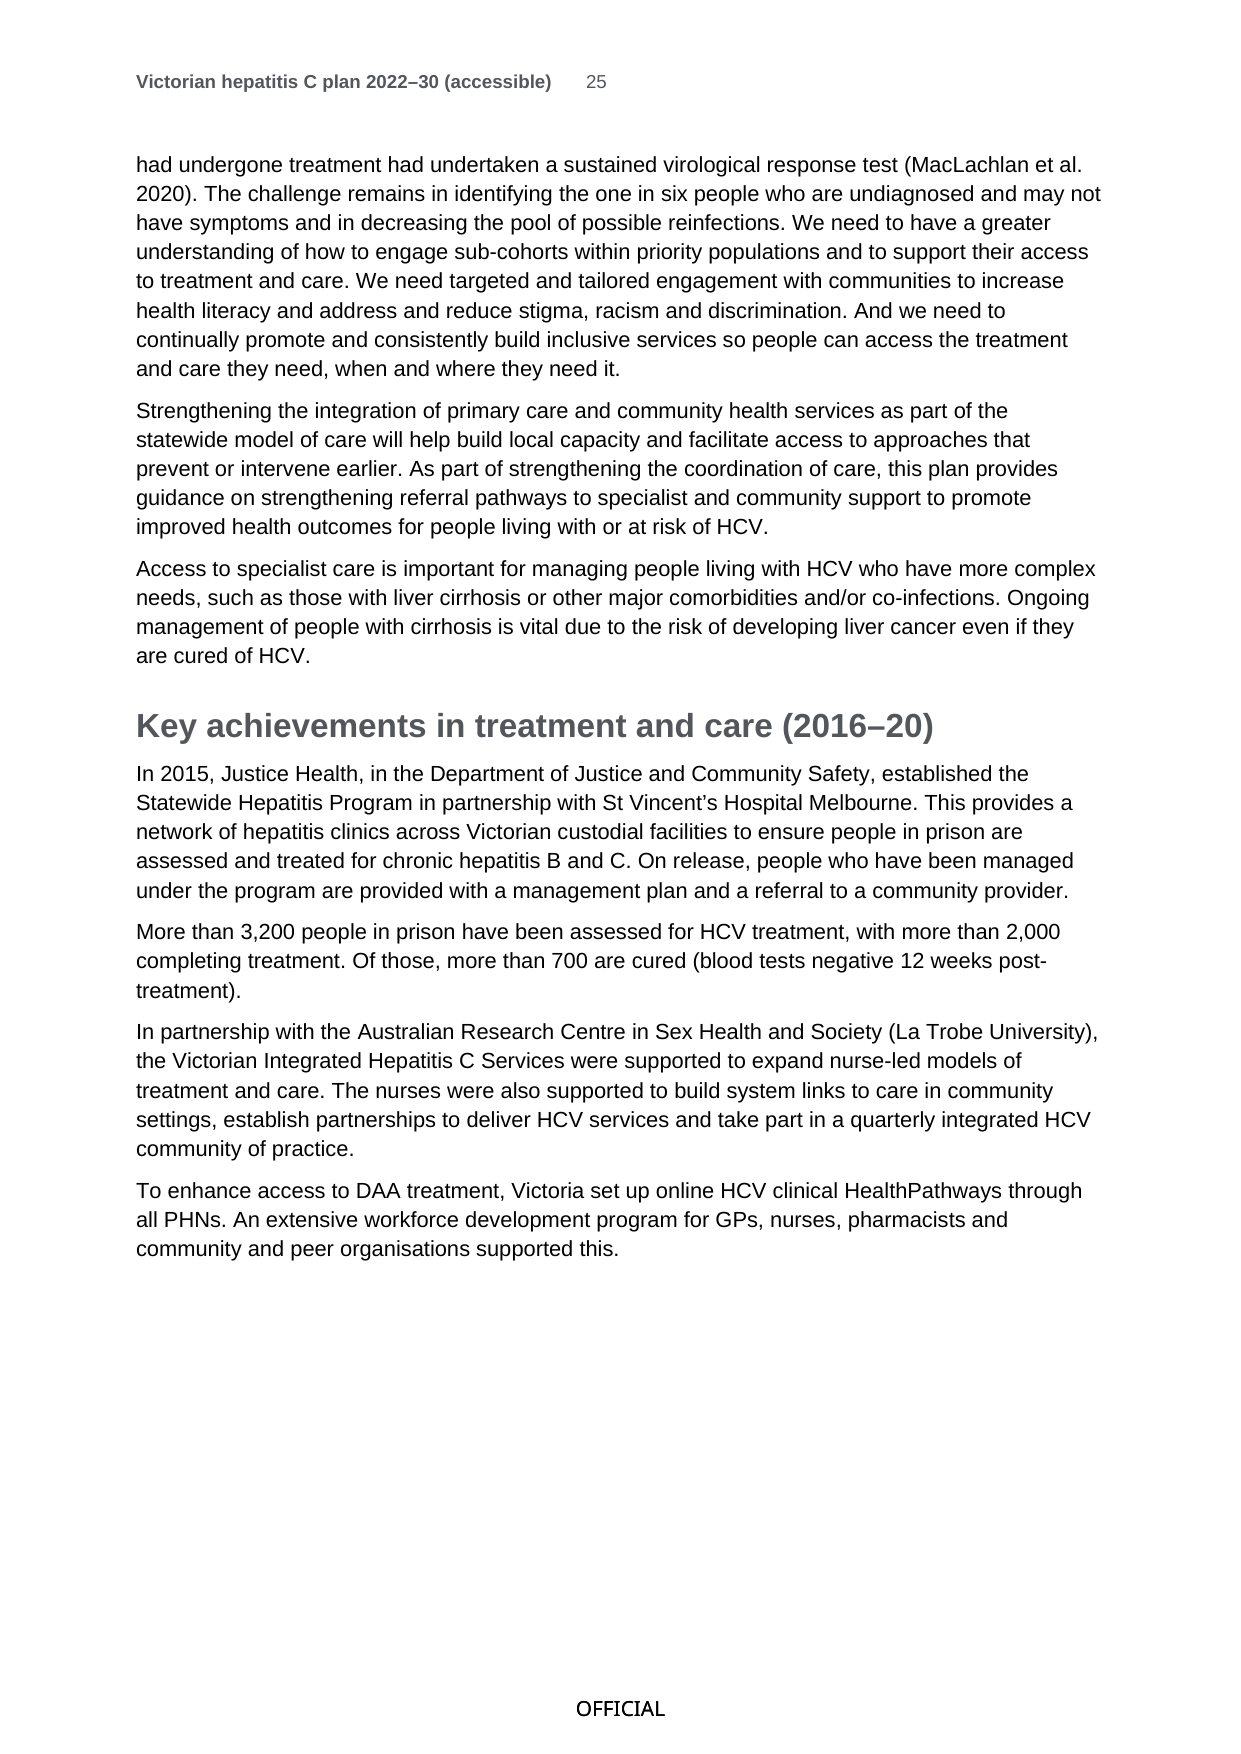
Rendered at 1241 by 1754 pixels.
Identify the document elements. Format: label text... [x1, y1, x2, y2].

text To enhance access to DAA treatment, Victoria set up online HCV clinical HealthPathways through all PHNs. An extensive workforce development program for GPs, nurses, pharmacists and community and peer organisations supported this. [136, 1174, 1104, 1261]
text In partnership with the Australian Research Centre in Sex Health and Society (La Trobe University), the Victorian Integrated Hepatitis C Services were supported to expand nurse-led models of treatment and care. The nurses were also supported to build system links to care in community settings, establish partnerships to deliver HCV services and take part in a quarterly integrated HCV community of practice. [136, 1015, 1104, 1161]
text Access to specialist care is important for managing people living with HCV who have more complex needs, such as those with liver cirrhosis or other major comorbidities and/or co-infections. Ongoing management of people with cirrhosis is vital due to the risk of developing liver cancer even if they are cured of HCV. [136, 552, 1104, 668]
subtitle Key achievements in treatment and care (2016–20) [136, 706, 1104, 744]
text More than 3,200 people in prison have been assessed for HCV treatment, with more than 2,000 completing treatment. Of those, more than 700 are cured (blood tests negative 12 weeks post-treatment). [136, 915, 1104, 1003]
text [136, 148, 1104, 381]
text In 2015, Justice Health, in the Department of Justice and Community Safety, established the Statewide Hepatitis Program in partnership with St Vincent’s Hospital Melbourne. This provides a network of hepatitis clinics across Victorian custodial facilities to ensure people in prison are assessed and treated for chronic hepatitis B and C. On release, people who have been managed under the program are provided with a management plan and a referral to a community provider. [136, 757, 1104, 903]
text Strengthening the integration of primary care and community health services as part of the statewide model of care will help build local capacity and facilitate access to approaches that prevent or intervene earlier. As part of strengthening the coordination of care, this plan provides guidance on strengthening referral pathways to specialist and community support to promote improved health outcomes for people living with or at risk of HCV. [136, 393, 1104, 539]
